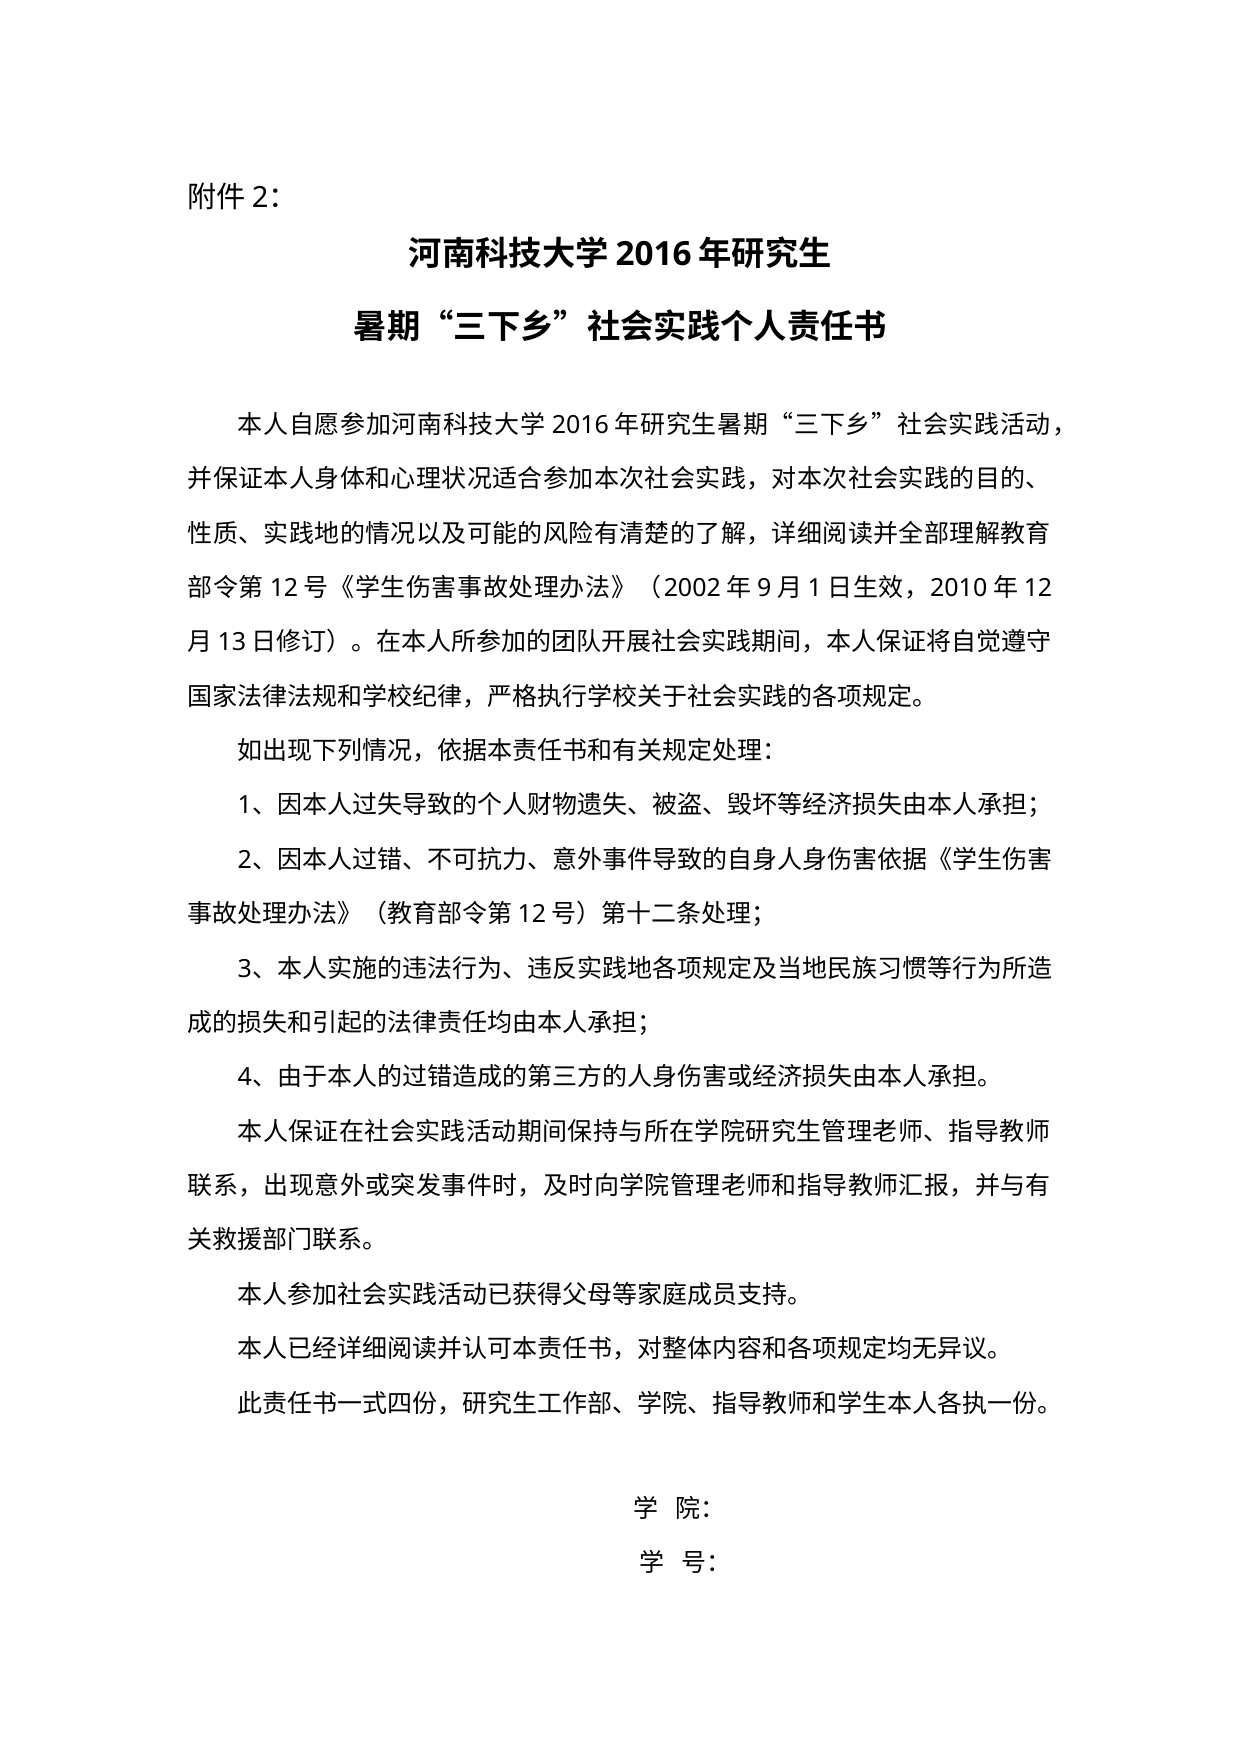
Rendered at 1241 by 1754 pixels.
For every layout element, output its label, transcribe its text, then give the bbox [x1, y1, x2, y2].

text 附件2： [187, 162, 1053, 227]
text 暑期“三下乡”社会实践个人责任书 [187, 299, 1053, 348]
text 如出现下列情况，依据本责任书和有关规定处理： [187, 731, 1053, 767]
text 4、由于本人的过错造成的第三方的人身伤害或经济损失由本人承担。 [187, 1057, 1053, 1093]
text 本人已经详细阅读并认可本责任书，对整体内容和各项规定均无异议。 [187, 1329, 1053, 1365]
text 学 院： [187, 1488, 1028, 1525]
text 2、因本人过错、不可抗力、意外事件导致的自身人身伤害依据《学生伤害事故处理办法》（教育部令第12号）第十二条处理； [187, 839, 1053, 930]
text 1、因本人过失导致的个人财物遗失、被盗、毁坏等经济损失由本人承担； [187, 785, 1053, 821]
text 学 号： [187, 1543, 1053, 1579]
text 河南科技大学2016年研究生 [187, 227, 1053, 275]
text 本人自愿参加河南科技大学2016年研究生暑期“三下乡”社会实践活动，并保证本人身体和心理状况适合参加本次社会实践，对本次社会实践的目的、性质、实践地的情况以及可能的风险有清楚的了解，详细阅读并全部理解教育部令第12号《学生伤害事故处理办法》（生效，修订）。在本人所参加的团队开展社会实践期间，本人保证将自觉遵守国家法律法规和学校纪律，严格执行学校关于社会实践的各项规定。 [187, 404, 1053, 712]
text 此责任书一式四份，研究生工作部、学院、指导教师和学生本人各执一份。 [187, 1383, 1053, 1419]
text 3、本人实施的违法行为、违反实践地各项规定及当地民族习惯等行为所造成的损失和引起的法律责任均由本人承担； [187, 948, 1053, 1039]
text 本人参加社会实践活动已获得父母等家庭成员支持。 [187, 1274, 1053, 1311]
text 本人保证在社会实践活动期间保持与所在学院研究生老师、指导教师联系，出现意外或突发事件时，及时向学院老师和指导教师汇报，并与有关救援部门联系。 [187, 1111, 1053, 1256]
